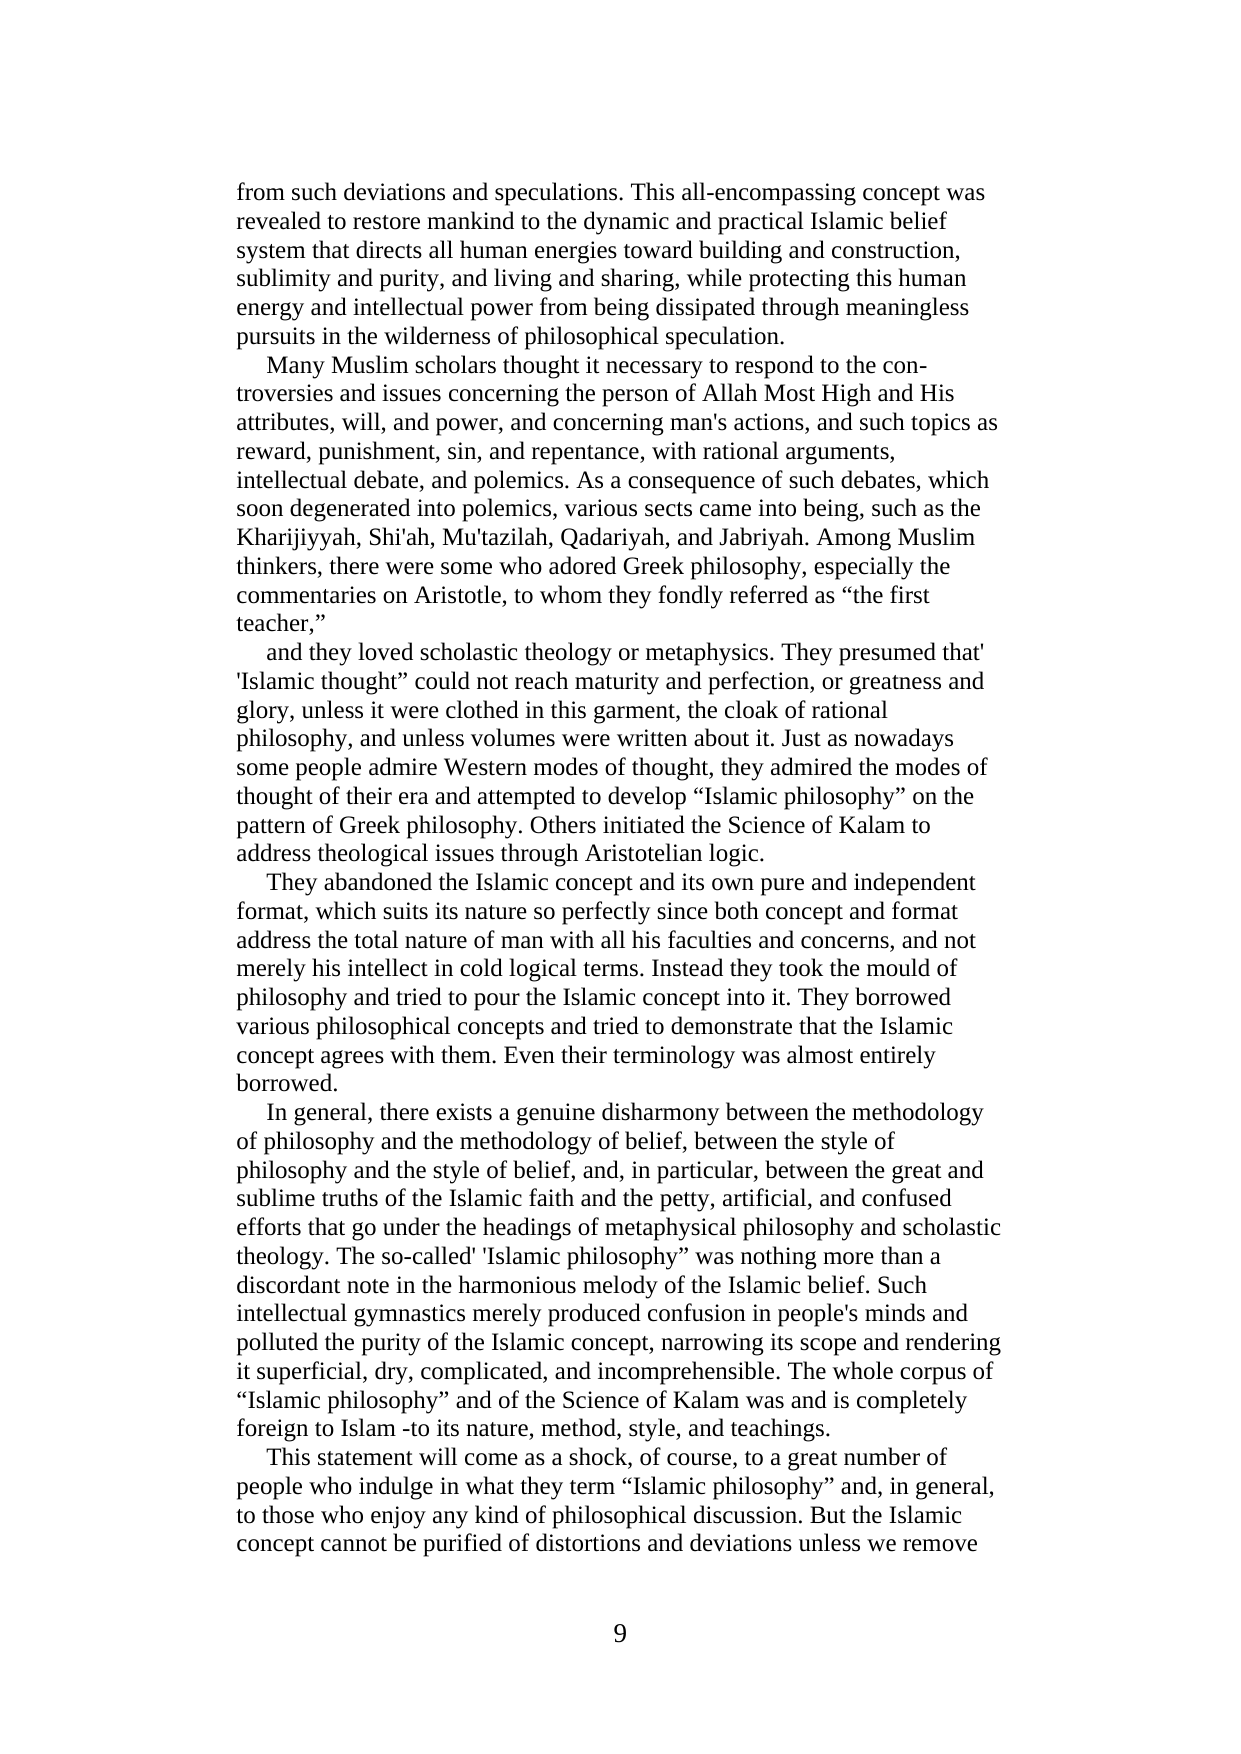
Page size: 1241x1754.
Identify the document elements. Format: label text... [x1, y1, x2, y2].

text They abandoned the Islamic concept and its own pure and inde­pendent format, which suits its nature so perfectly since both concept and format address the total nature of man with all his faculties and concerns, and not merely his intellect in cold logical terms. Instead they took the mould of philosophy and tried to pour the Islamic concept into it. They borrowed various philosophical concepts and tried to demonstrate that the Islamic concept agrees with them. Even their terminology was almost entirely borrowed. [236, 867, 1004, 1097]
text In general, there exists a genuine disharmony between the methodology of philosophy and the methodology of belief, between the style of philosophy and the style of belief, and, in particular, between the great and sublime truths of the Islamic faith and the petty, artificial, and confused efforts that go under the headings of metaphysical philosophy and scholastic theology. The so-called' 'Is­lamic philosophy” was nothing more than a discordant note in the harmonious melody of the Islamic belief. Such intellectual gymnastics merely produced confusion in people's minds and polluted the purity of the Islamic concept, narrowing its scope and rendering it superfi­cial, dry, complicated, and incomprehensible. The whole corpus of “Islamic philosophy” and of the Science of Kalam was and is com­pletely foreign to Islam -to its nature, method, style, and teachings. [236, 1097, 1004, 1442]
text and they loved scholastic theology or metaphysics. They presumed that' 'Is­lamic thought” could not reach maturity and perfection, or greatness and glory, unless it were clothed in this garment, the cloak of rational philosophy, and unless volumes were written about it. Just as nowadays some people admire Western modes of thought, they ad­mired the modes of thought of their era and attempted to develop “Islamic philosophy” on the pattern of Greek philosophy. Others initiated the Science of Kalam to address theological issues through Aristotelian logic. [236, 637, 1004, 867]
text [236, 177, 1004, 350]
text Many Muslim scholars thought it necessary to respond to the con­troversies and issues concerning the person of Allah Most High and His attributes, will, and power, and concerning man's actions, and such topics as reward, punishment, sin, and repentance, with rational arguments, intellectual debate, and polemics. As a consequence of such debates, which soon degenerated into polemics, various sects came into being, such as the Kharijiyyah, Shi'ah, Mu'tazilah, Qadariyah, and Jabriyah. Among Muslim thinkers, there were some who adored Greek philosophy, especially the commentaries on Aris­totle, to whom they fondly referred as “the first teacher,” [236, 350, 1004, 637]
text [236, 1442, 1004, 1557]
